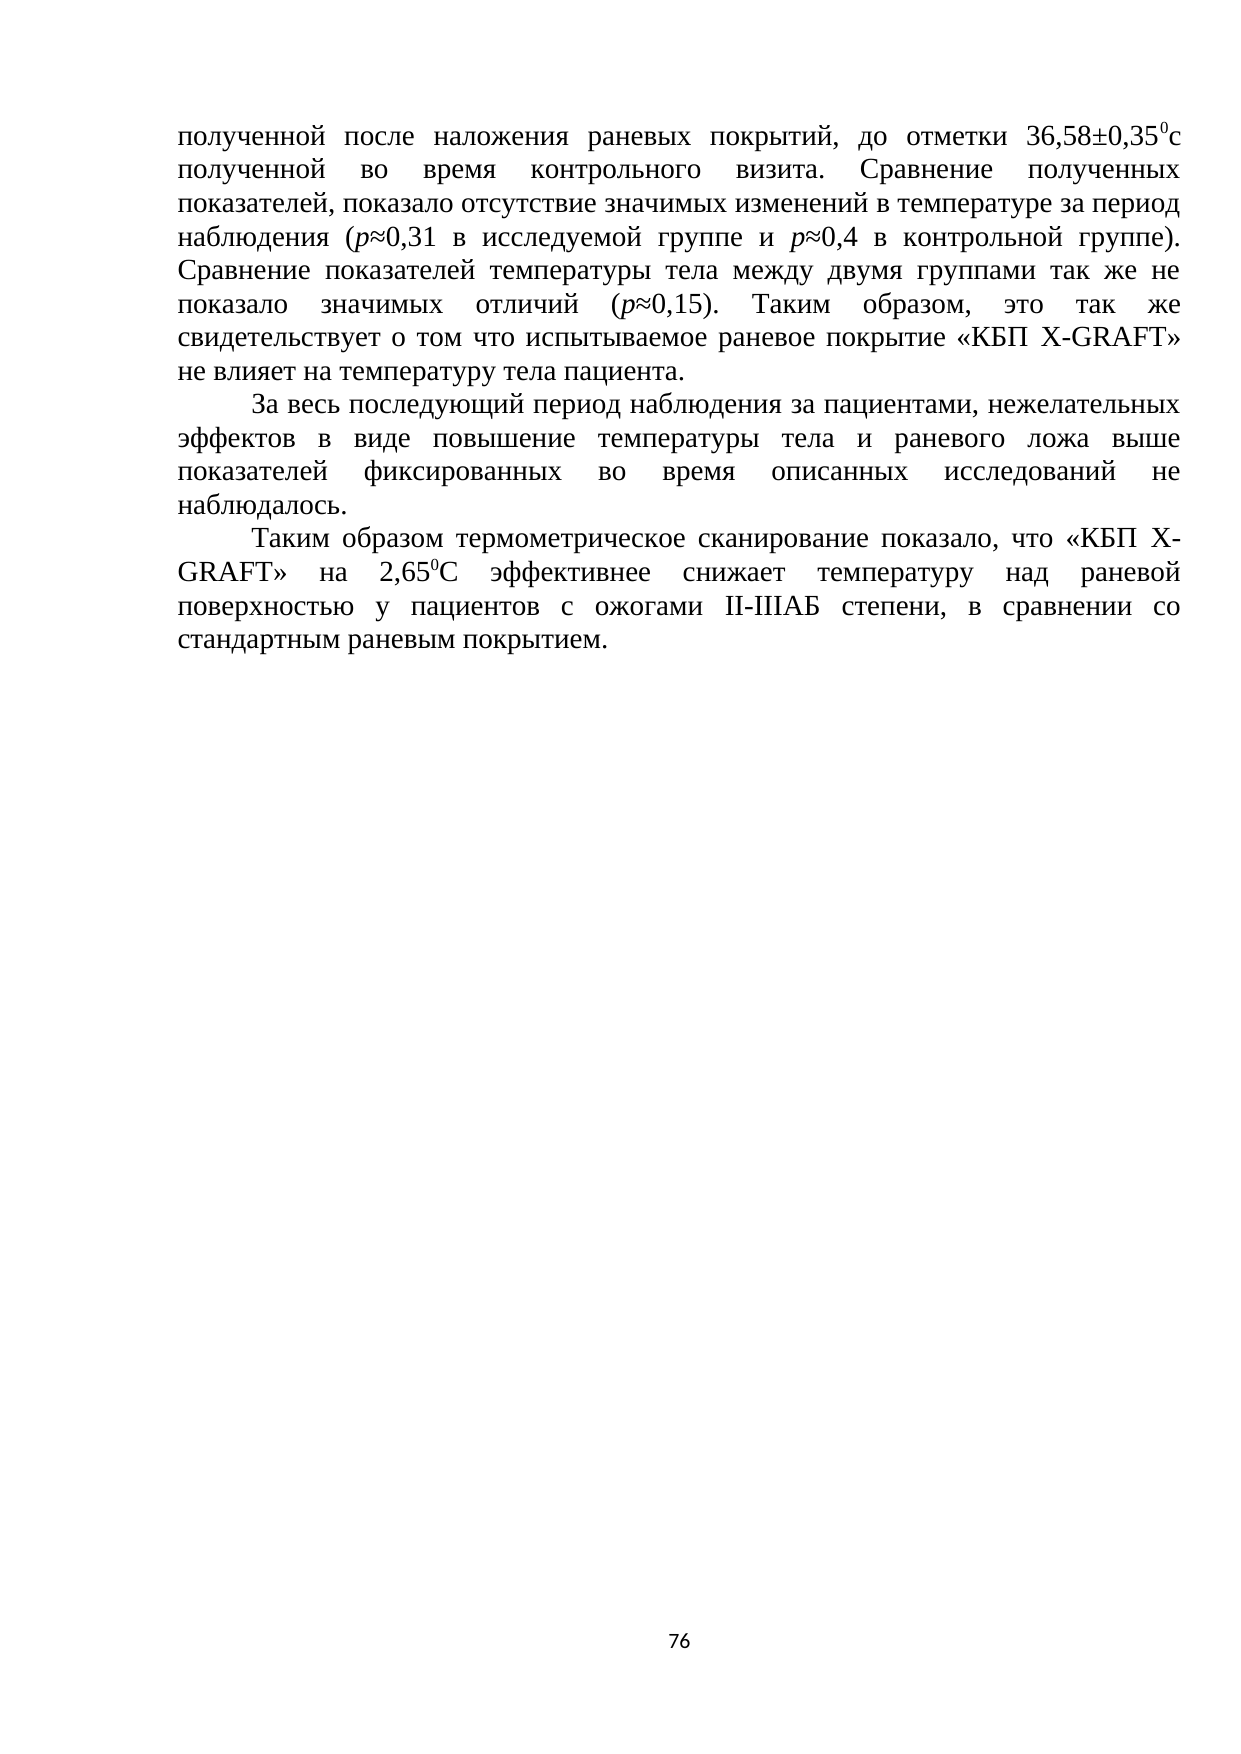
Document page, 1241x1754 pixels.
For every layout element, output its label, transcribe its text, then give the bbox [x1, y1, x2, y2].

text Таким образом термометрическое сканирование показало, что «КБП X-GRAFT» на 2,650С эффективнее снижает температуру над раневой поверхностью у пациентов с ожогами II-IIIАБ степени, в сравнении со стандартным раневым покрытием. [177, 521, 1181, 655]
text За весь последующий период наблюдения за пациентами, нежелательных эффектов в виде повышение температуры тела и раневого ложа выше показателей фиксированных во время описанных исследований не наблюдалось. [177, 386, 1181, 521]
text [177, 118, 1181, 386]
